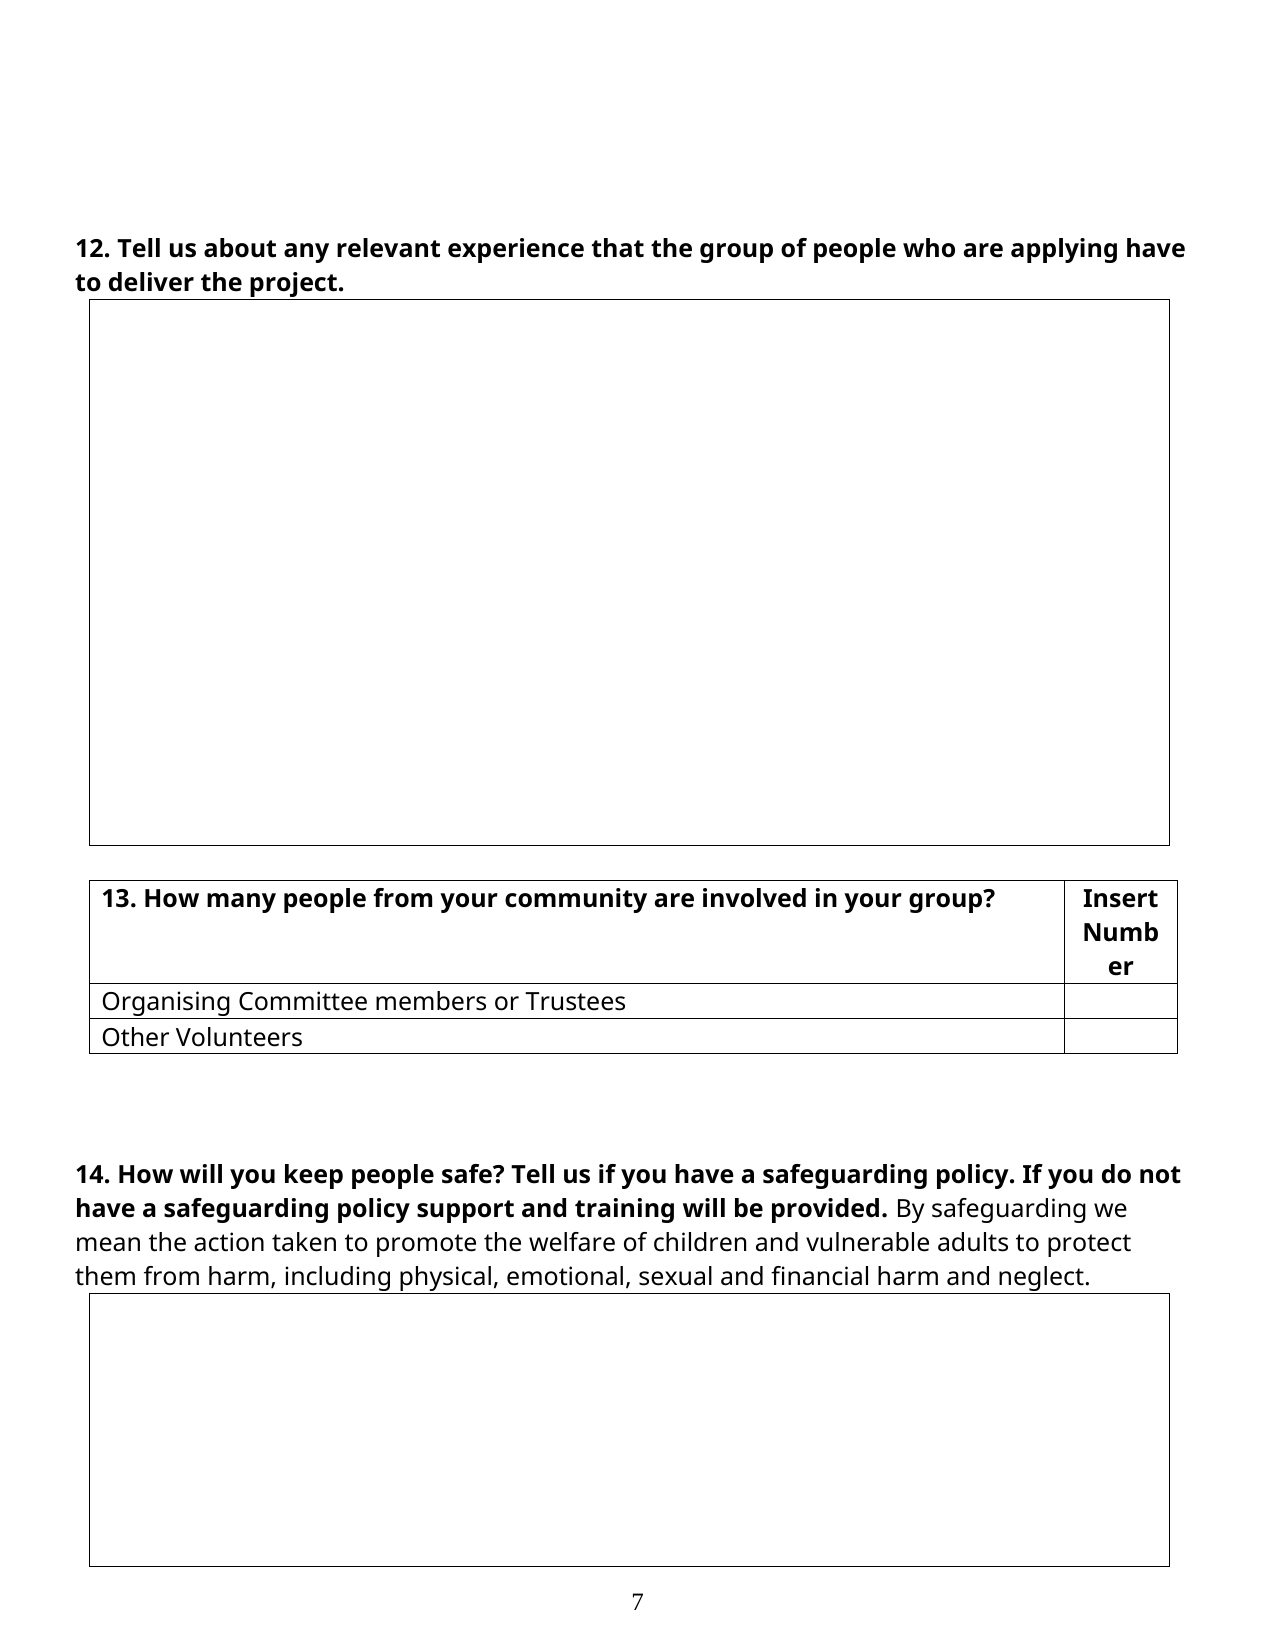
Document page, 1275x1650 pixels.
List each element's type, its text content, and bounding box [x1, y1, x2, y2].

table_header [90, 300, 1169, 845]
table_header 13. How many people from your community are involved in your group? [90, 881, 1064, 983]
table_cell Organising Committee members or Trustees [90, 984, 1064, 1018]
text 12. Tell us about any relevant experience that the group of people who are applying have to deliver the project. [75, 231, 1200, 299]
table_header [90, 1294, 1169, 1566]
table_cell Other Volunteers [90, 1019, 1064, 1053]
table_cell [1065, 984, 1177, 1018]
table_cell [1065, 1019, 1177, 1053]
table_header Insert Number [1065, 881, 1177, 983]
text 14. How will you keep people safe? Tell us if you have a safeguarding policy. If you do not have a safeguarding policy support and training will be provided. By safeguarding we mean the action taken to promote the welfare of children and vulnerable adults to protect them from harm, including physical, emotional, sexual and financial harm and neglect. [75, 1156, 1200, 1293]
